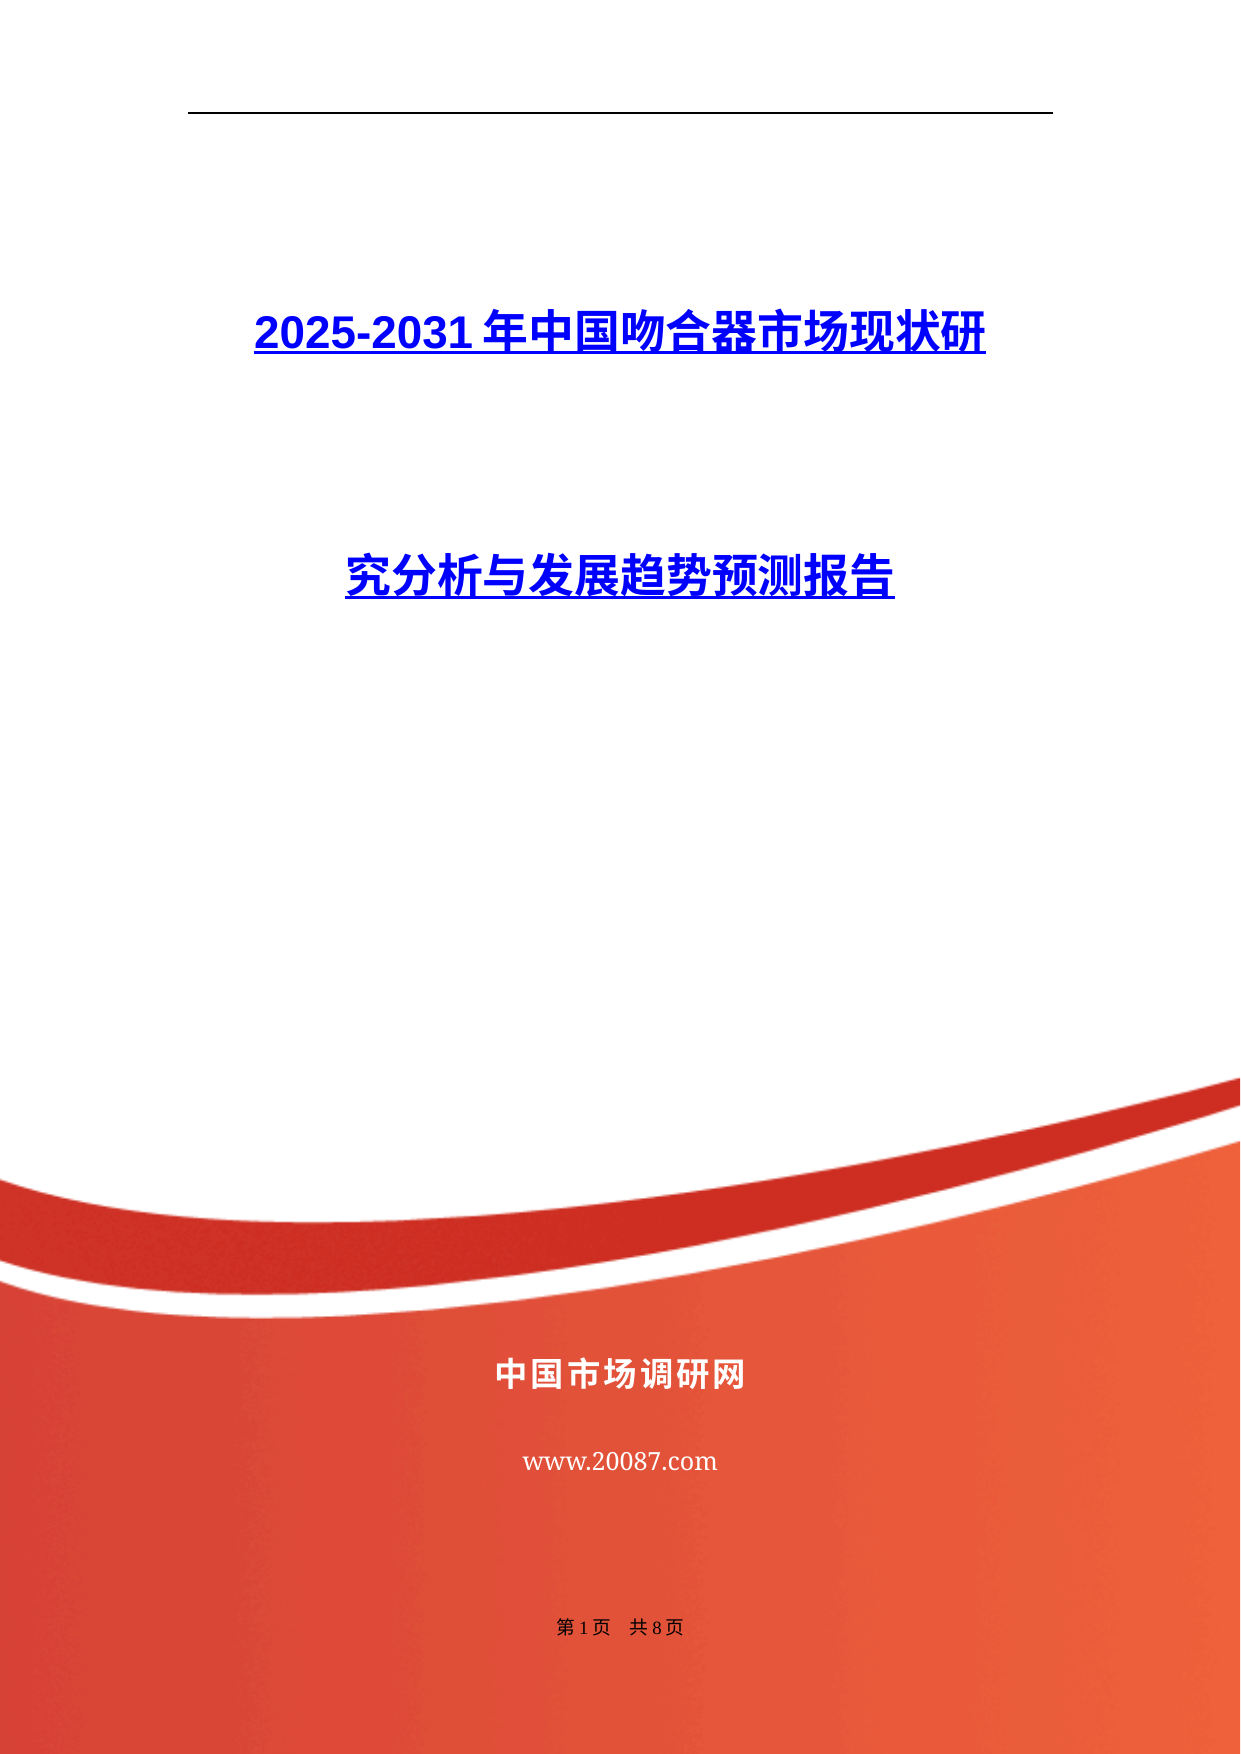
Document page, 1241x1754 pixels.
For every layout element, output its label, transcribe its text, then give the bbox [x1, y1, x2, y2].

subtitle 中国市场调研网 [187, 1339, 1053, 1404]
text www.20087.com [187, 1428, 1053, 1493]
table_header 2025-2031年中国吻合器市场现状研究分析与发展趋势预测报告 [188, 207, 1053, 773]
picture [0, 1006, 1241, 1754]
